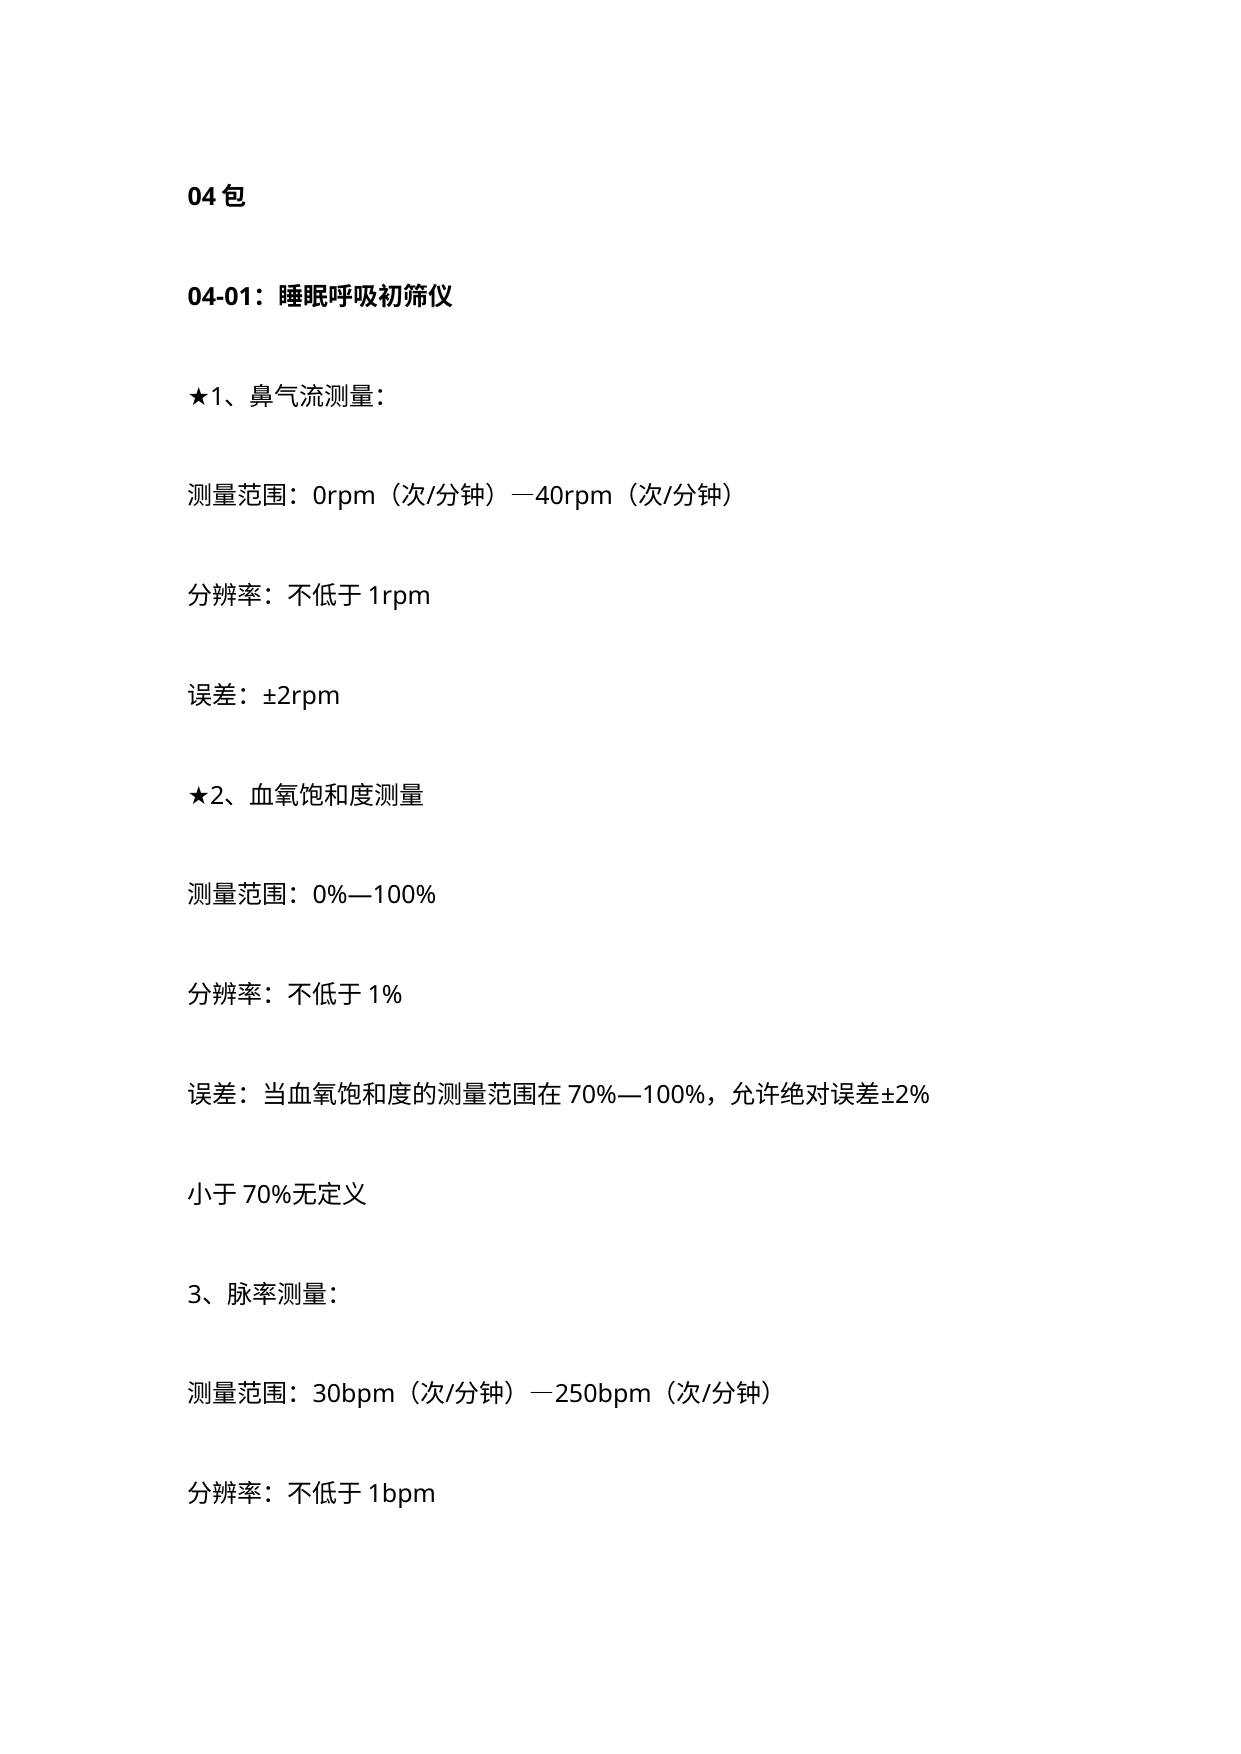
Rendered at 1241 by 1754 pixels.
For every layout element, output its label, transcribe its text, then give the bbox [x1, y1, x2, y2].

text 测量范围：0rpm（次/分钟）—40rpm（次/分钟） [187, 461, 1053, 526]
text 测量范围：30bpm（次/分钟）—250bpm（次/分钟） [187, 1359, 1053, 1424]
text 分辨率：不低于1bpm [187, 1459, 1053, 1524]
text 分辨率：不低于1% [187, 960, 1053, 1025]
text 3、脉率测量： [187, 1260, 1053, 1325]
text 误差：±2rpm [187, 661, 1053, 726]
text 分辨率：不低于1rpm [187, 561, 1053, 626]
text 小于70%无定义 [187, 1160, 1053, 1225]
text ★1、鼻气流测量： [187, 362, 1053, 427]
text 04-01：睡眠呼吸初筛仪 [187, 262, 1053, 327]
text ★2、血氧饱和度测量 [187, 761, 1053, 826]
text 误差：当血氧饱和度的测量范围在70%—100%，允许绝对误差±2% [187, 1060, 1053, 1125]
text 04包 [187, 162, 1053, 227]
text 测量范围：0%—100% [187, 861, 1053, 926]
